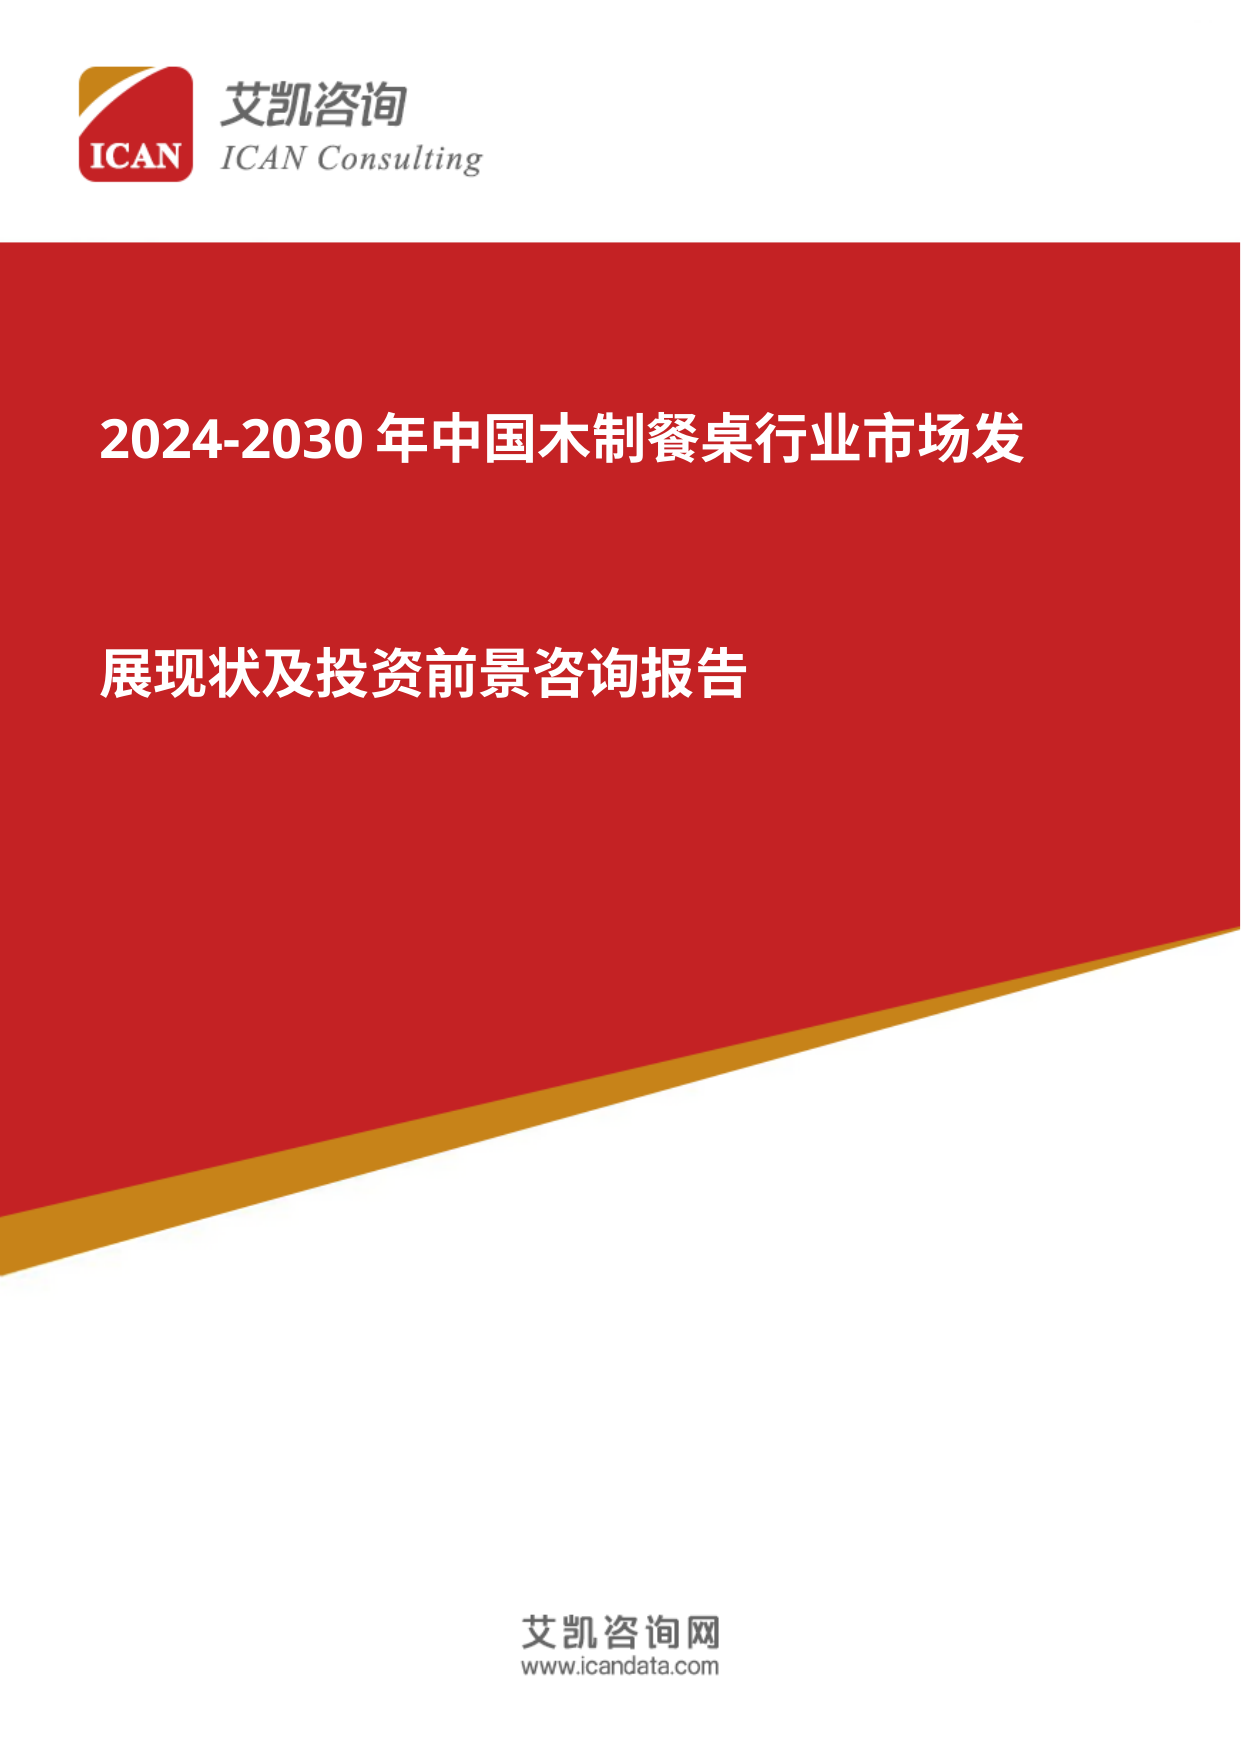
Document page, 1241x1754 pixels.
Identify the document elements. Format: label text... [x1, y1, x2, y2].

picture [0, 5, 1241, 1754]
subtitle 2024-2030年中国木制餐桌行业市场发展现状及投资前景咨询报告 [99, 386, 1053, 718]
